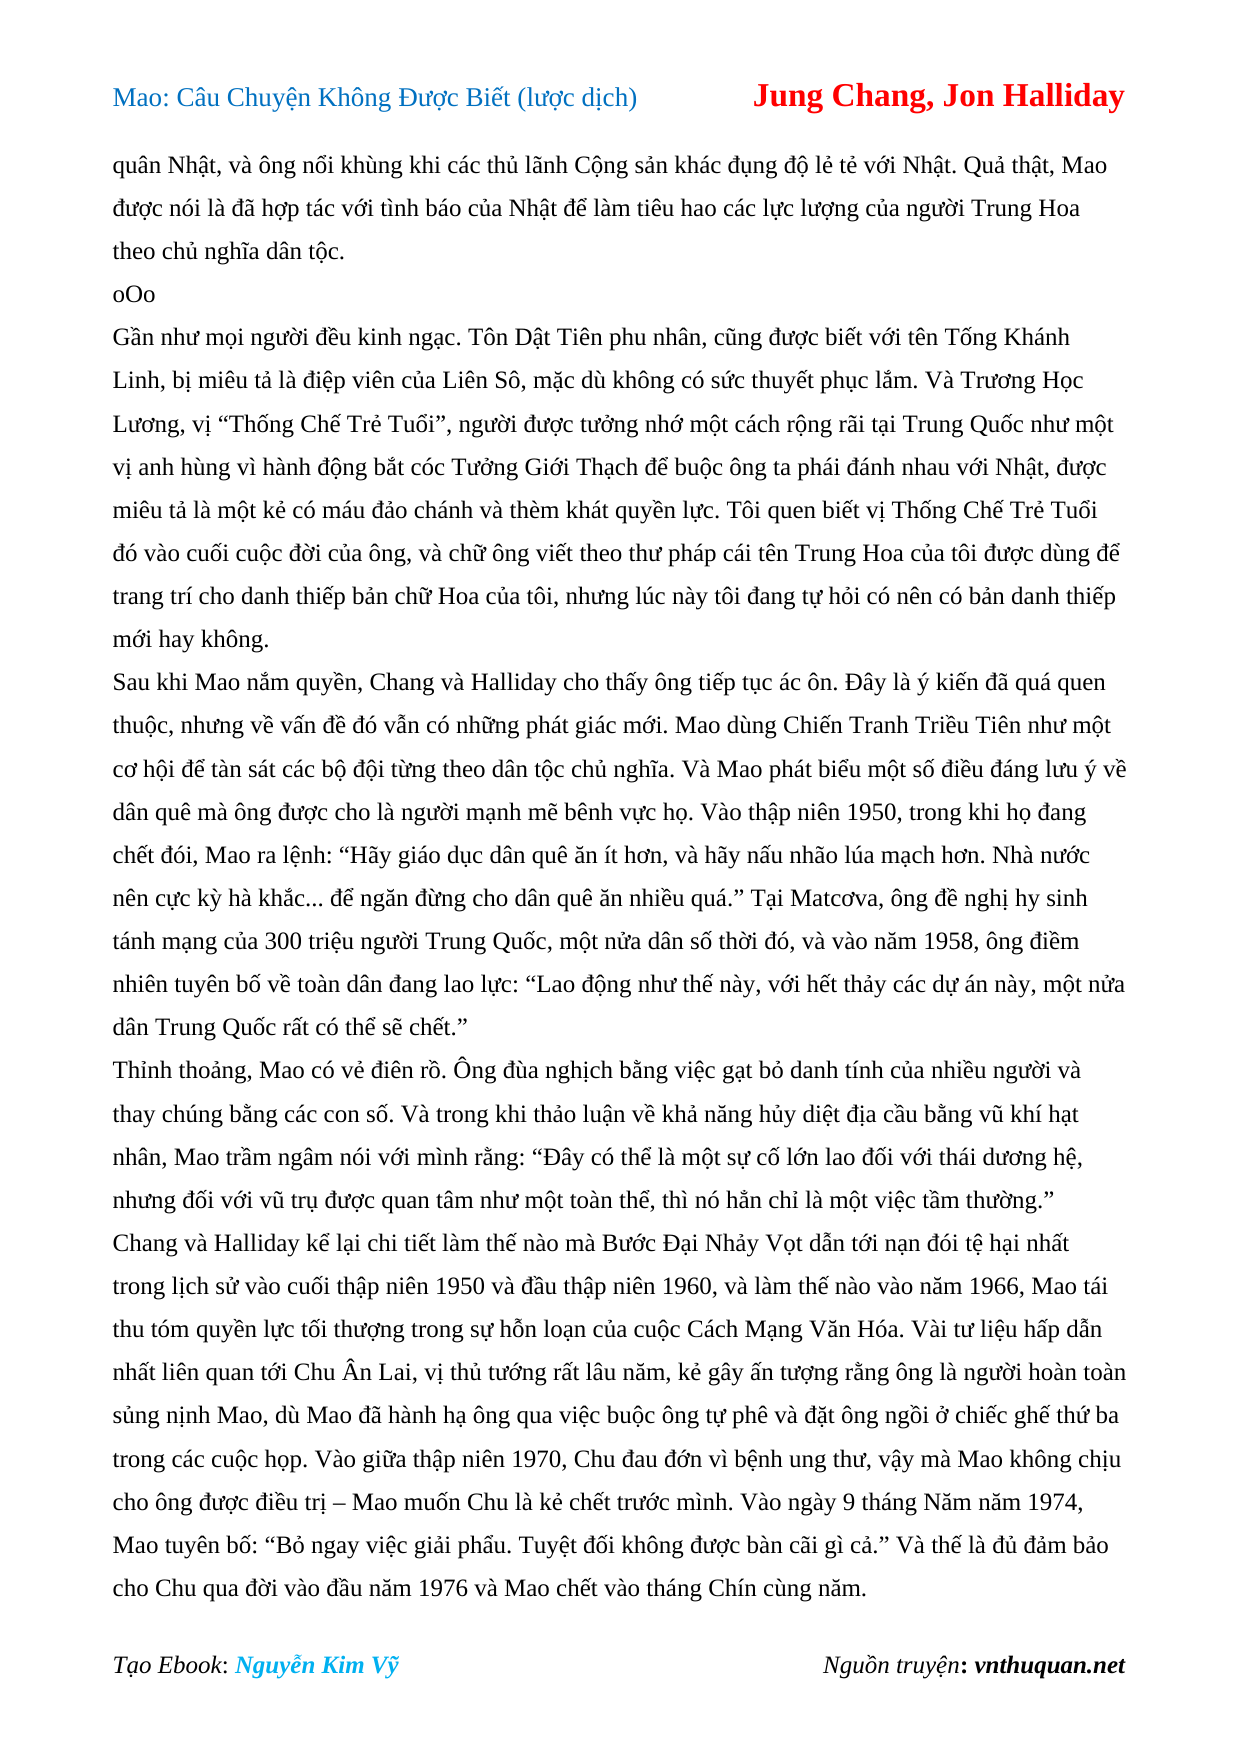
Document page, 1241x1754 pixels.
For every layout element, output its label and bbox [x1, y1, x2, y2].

text [112, 150, 1128, 1602]
